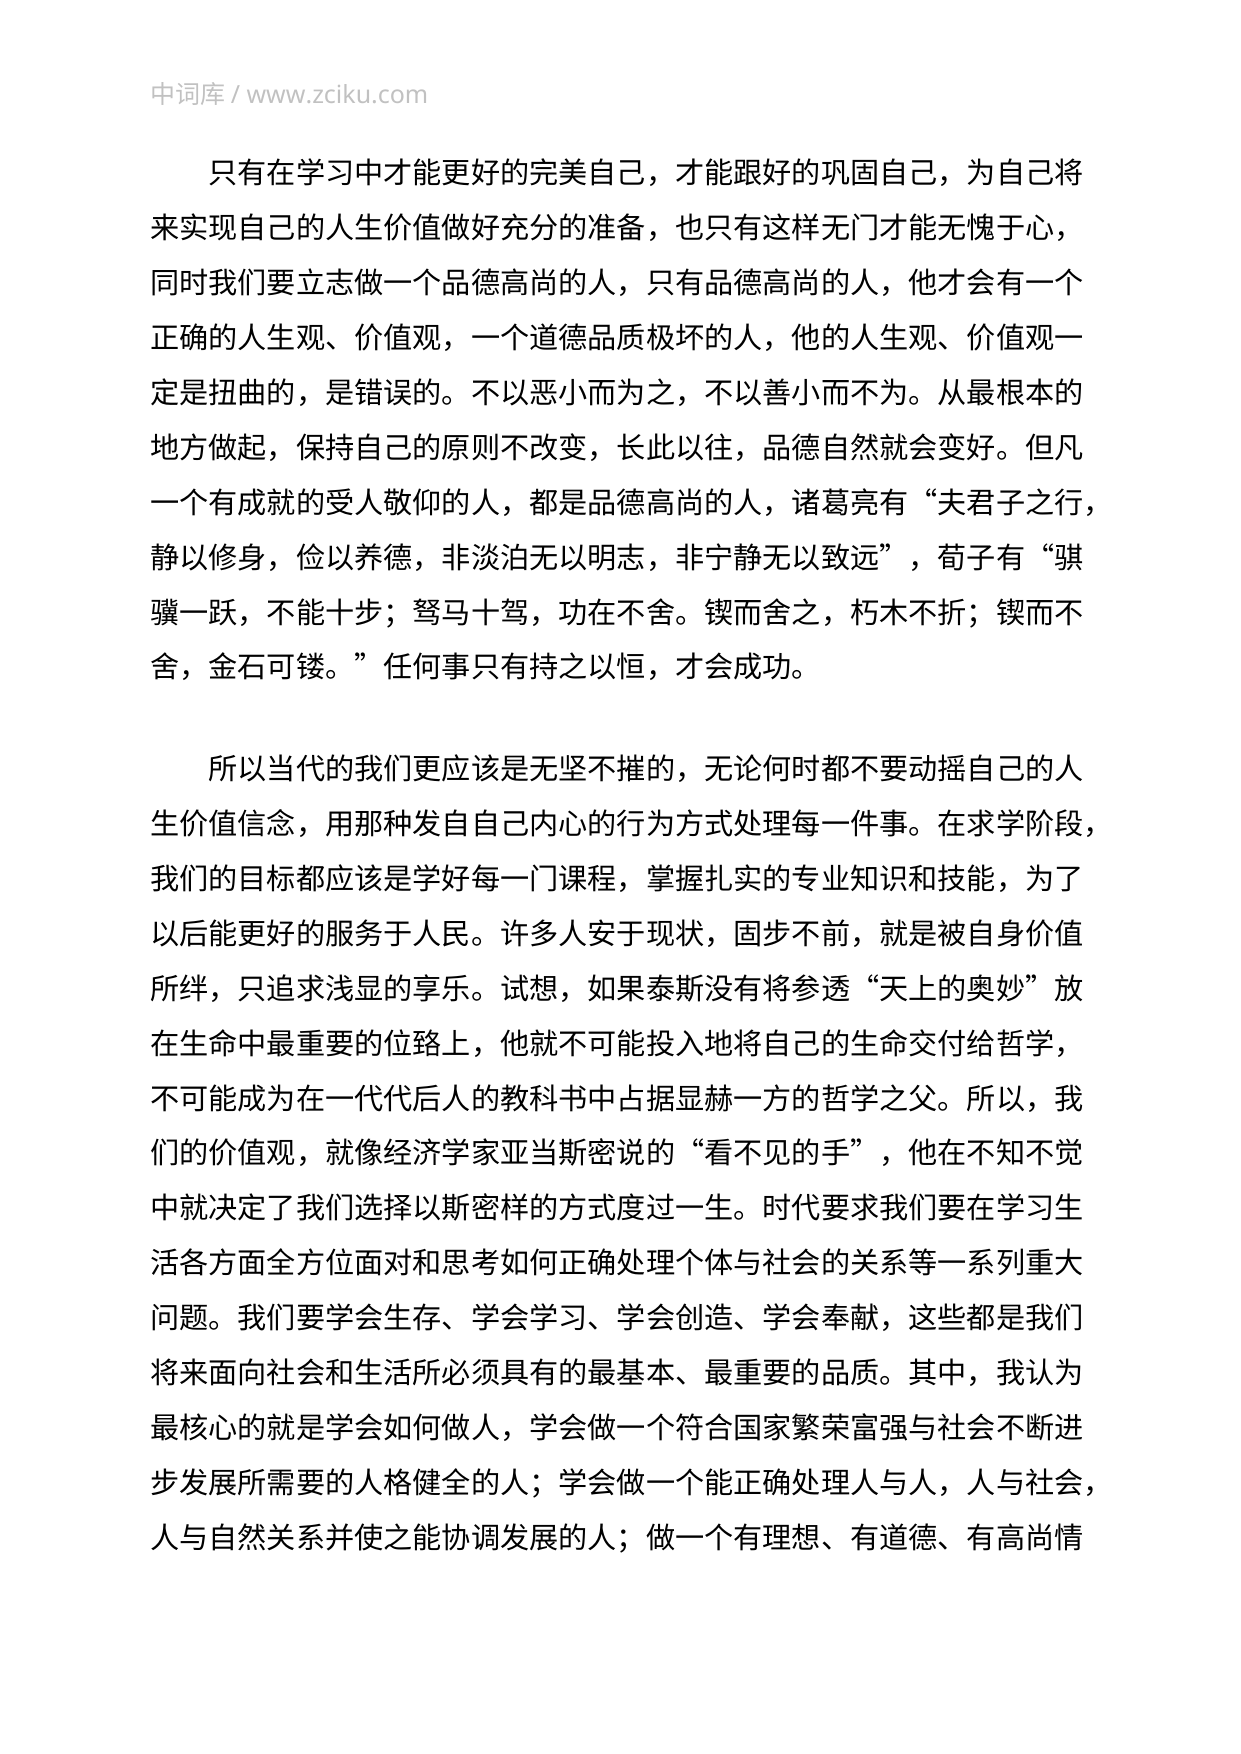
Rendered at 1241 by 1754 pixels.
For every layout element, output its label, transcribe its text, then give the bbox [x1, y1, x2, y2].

text 只有在学习中才能更好的完美自己，才能跟好的巩固自己，为自己将来实现自己的人生价值做好充分的准备，也只有这样无门才能无愧于心，同时我们要立志做一个品德高尚的人，只有品德高尚的人，他才会有一个正确的人生观、价值观，一个道德品质极坏的人，他的人生观、价值观一定是扭曲的，是错误的。不以恶小而为之，不以善小而不为。从最根本的地方做起，保持自己的原则不改变，长此以往，品德自然就会变好。但凡一个有成就的受人敬仰的人，都是品德高尚的人，诸葛亮有“夫君子之行，静以修身，俭以养德，非淡泊无以明志，非宁静无以致远”，荀子有“骐骥一跃，不能十步；驽马十驾，功在不舍。锲而舍之，朽木不折；锲而不舍，金石可镂。”任何事只有持之以恒，才会成功。 [150, 150, 1090, 686]
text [150, 746, 1090, 1557]
